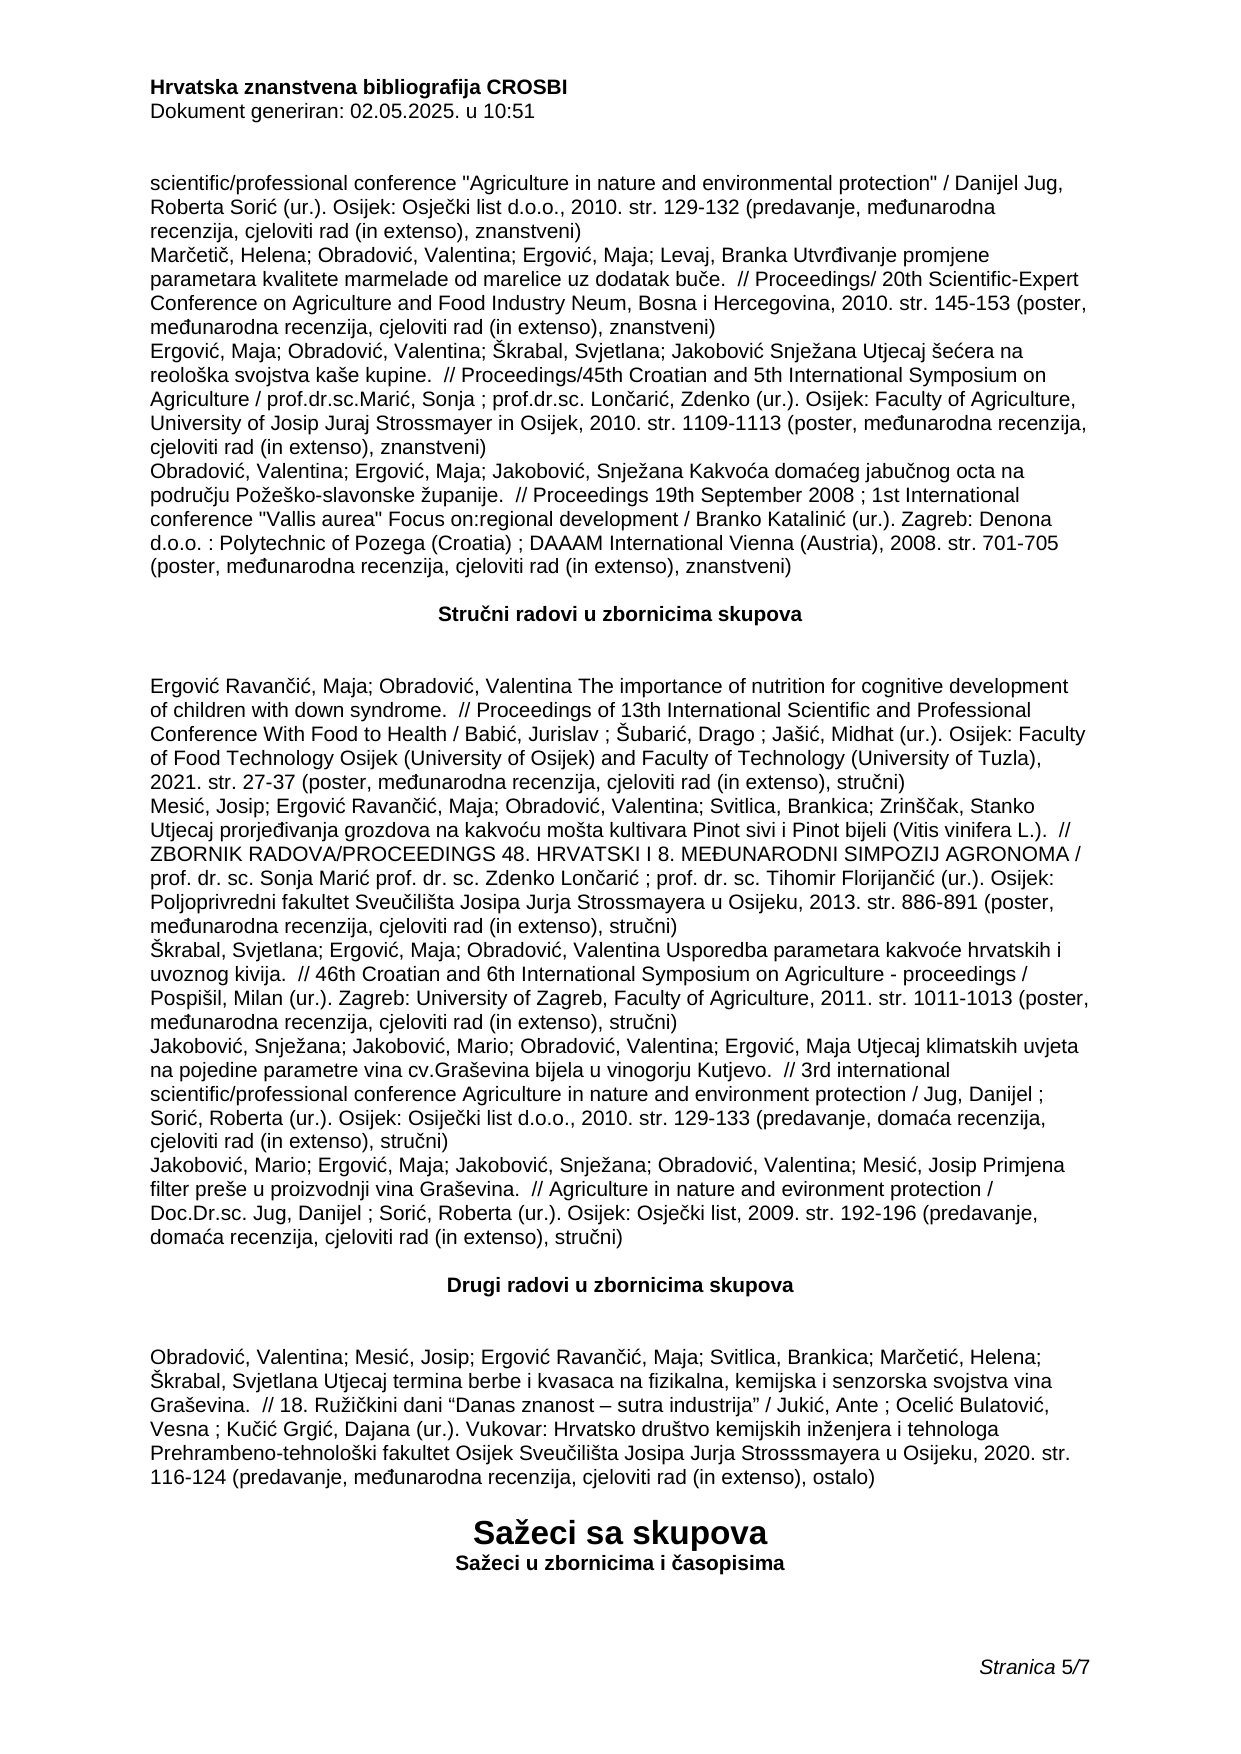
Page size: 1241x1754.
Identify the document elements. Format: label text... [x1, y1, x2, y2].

text Jakobović, Snježana; Jakobović, Mario; Obradović, Valentina; Ergović, Maja [150, 1033, 1090, 1153]
text Škrabal, Svjetlana; Ergović, Maja; Obradović, Valentina [150, 938, 1090, 1033]
text Ergović, Maja; Obradović, Valentina; Škrabal, Svjetlana; Jakobović Snježana [150, 339, 1090, 458]
text Jakobović, Mario; Ergović, Maja; Jakobović, Snježana; Obradović, Valentina; Mesić, Josip [150, 1153, 1090, 1249]
subtitle Sažeci sa skupova [150, 1513, 1090, 1551]
subtitle Stručni radovi u zbornicima skupova [150, 602, 1090, 626]
text Marčetič, Helena; Obradović, Valentina; Ergović, Maja; Levaj, Branka [150, 243, 1090, 339]
text Obradović, Valentina; Ergović, Maja; Jakobović, Snježana [150, 458, 1090, 578]
text Obradović, Valentina; Mesić, Josip; Ergović Ravančić, Maja; Svitlica, Brankica; Marčetić, Helena; Škrabal, Svjetlana [150, 1345, 1090, 1489]
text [150, 171, 1090, 243]
text Ergović Ravančić, Maja; Obradović, Valentina [150, 674, 1090, 794]
text Mesić, Josip; Ergović Ravančić, Maja; Obradović, Valentina; Svitlica, Brankica; Zrinščak, Stanko [150, 794, 1090, 938]
subtitle Drugi radovi u zbornicima skupova [150, 1273, 1090, 1297]
subtitle Sažeci u zbornicima i časopisima [150, 1551, 1090, 1575]
